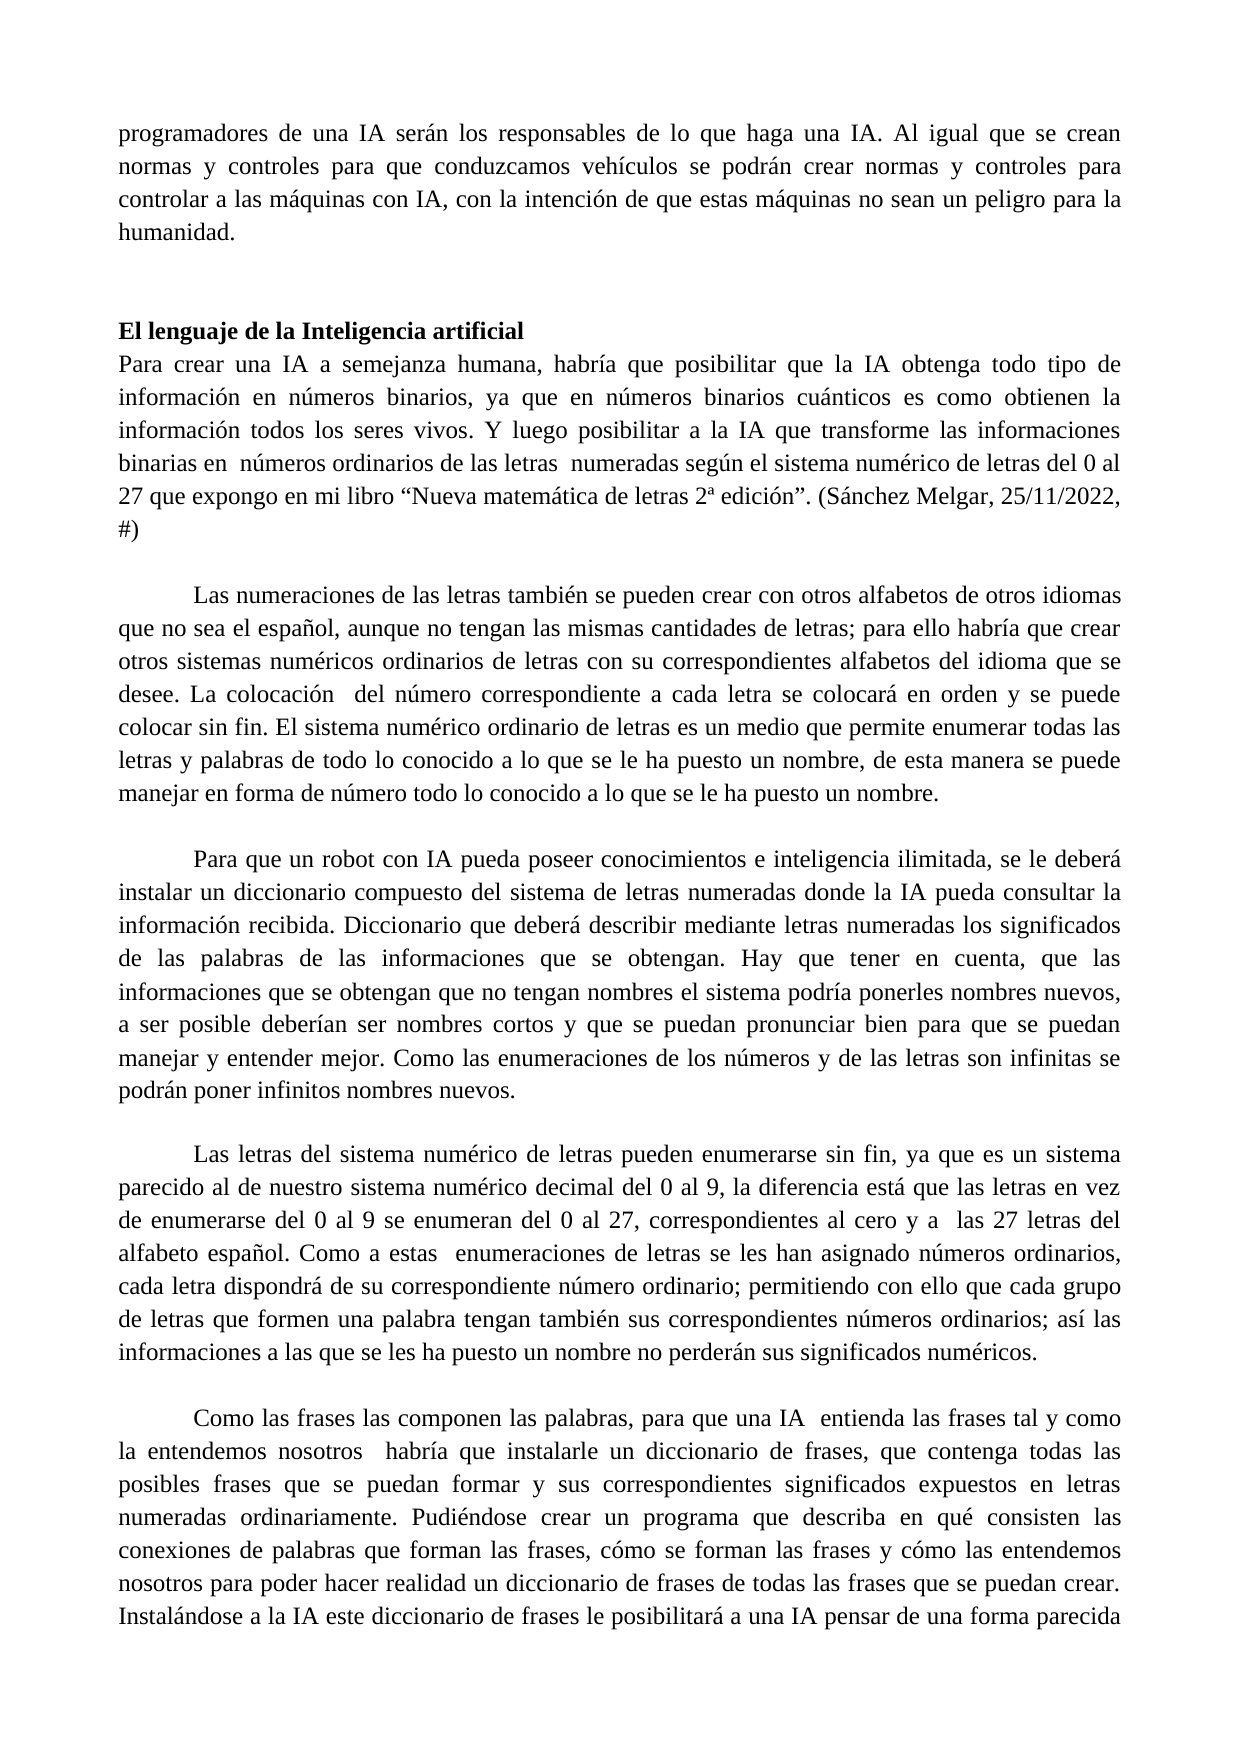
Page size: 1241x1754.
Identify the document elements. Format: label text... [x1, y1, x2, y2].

text Para que un robot con IA pueda poseer conocimientos e inteligencia ilimitada, se le deberá instalar un diccionario compuesto del sistema de letras numeradas donde la IA pueda consultar la información recibida. Diccionario que deberá describir mediante letras numeradas los significados de las palabras de las informaciones que se obtengan. Hay que tener en cuenta, que las informaciones que se obtengan que no tengan nombres el sistema podría ponerles nombres nuevos, a ser posible deberían ser nombres cortos y que se puedan pronunciar bien para que se puedan manejar y entender mejor. Como las enumeraciones de los números y de las letras son infinitas se podrán poner infinitos nombres nuevos. [118, 844, 1122, 1104]
text El lenguaje de la Inteligencia artificial [118, 316, 1122, 345]
text Las letras del sistema numérico de letras pueden enumerarse sin fin, ya que es un sistema parecido al de nuestro sistema numérico decimal del 0 al 9, la diferencia está que las letras en vez de enumerarse del 0 al 9 se enumeran del 0 al 27, correspondientes al cero y a las 27 letras del alfabeto español. Como a estas enumeraciones de letras se les han asignado números ordinarios, cada letra dispondrá de su correspondiente número ordinario; permitiendo con ello que cada grupo de letras que formen una palabra tengan también sus correspondientes números ordinarios; así las informaciones a las que se les ha puesto un nombre no perderán sus significados numéricos. [118, 1139, 1122, 1366]
text Las numeraciones de las letras también se pueden crear con otros alfabetos de otros idiomas que no sea el español, aunque no tengan las mismas cantidades de letras; para ello habría que crear otros sistemas numéricos ordinarios de letras con su correspondientes alfabetos del idioma que se desee. La colocación del número correspondiente a cada letra se colocará en orden y se puede colocar sin fin. El sistema numérico ordinario de letras es un medio que permite enumerar todas las letras y palabras de todo lo conocido a lo que se le ha puesto un nombre, de esta manera se puede manejar en forma de número todo lo conocido a lo que se le ha puesto un nombre. [118, 580, 1122, 807]
text Para crear una IA a semejanza humana, habría que posibilitar que la IA obtenga todo tipo de información en números binarios, ya que en números binarios cuánticos es como obtienen la información todos los seres vivos. Y luego posibilitar a la IA que transforme las informaciones binarias en números ordinarios de las letras numeradas según el sistema numérico de letras del 0 al 27 que expongo en mi libro “Nueva matemática de letras 2ª edición”. (Sánchez Melgar, 25/11/2022, #) [118, 349, 1122, 543]
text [118, 1403, 1122, 1630]
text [118, 118, 1122, 246]
